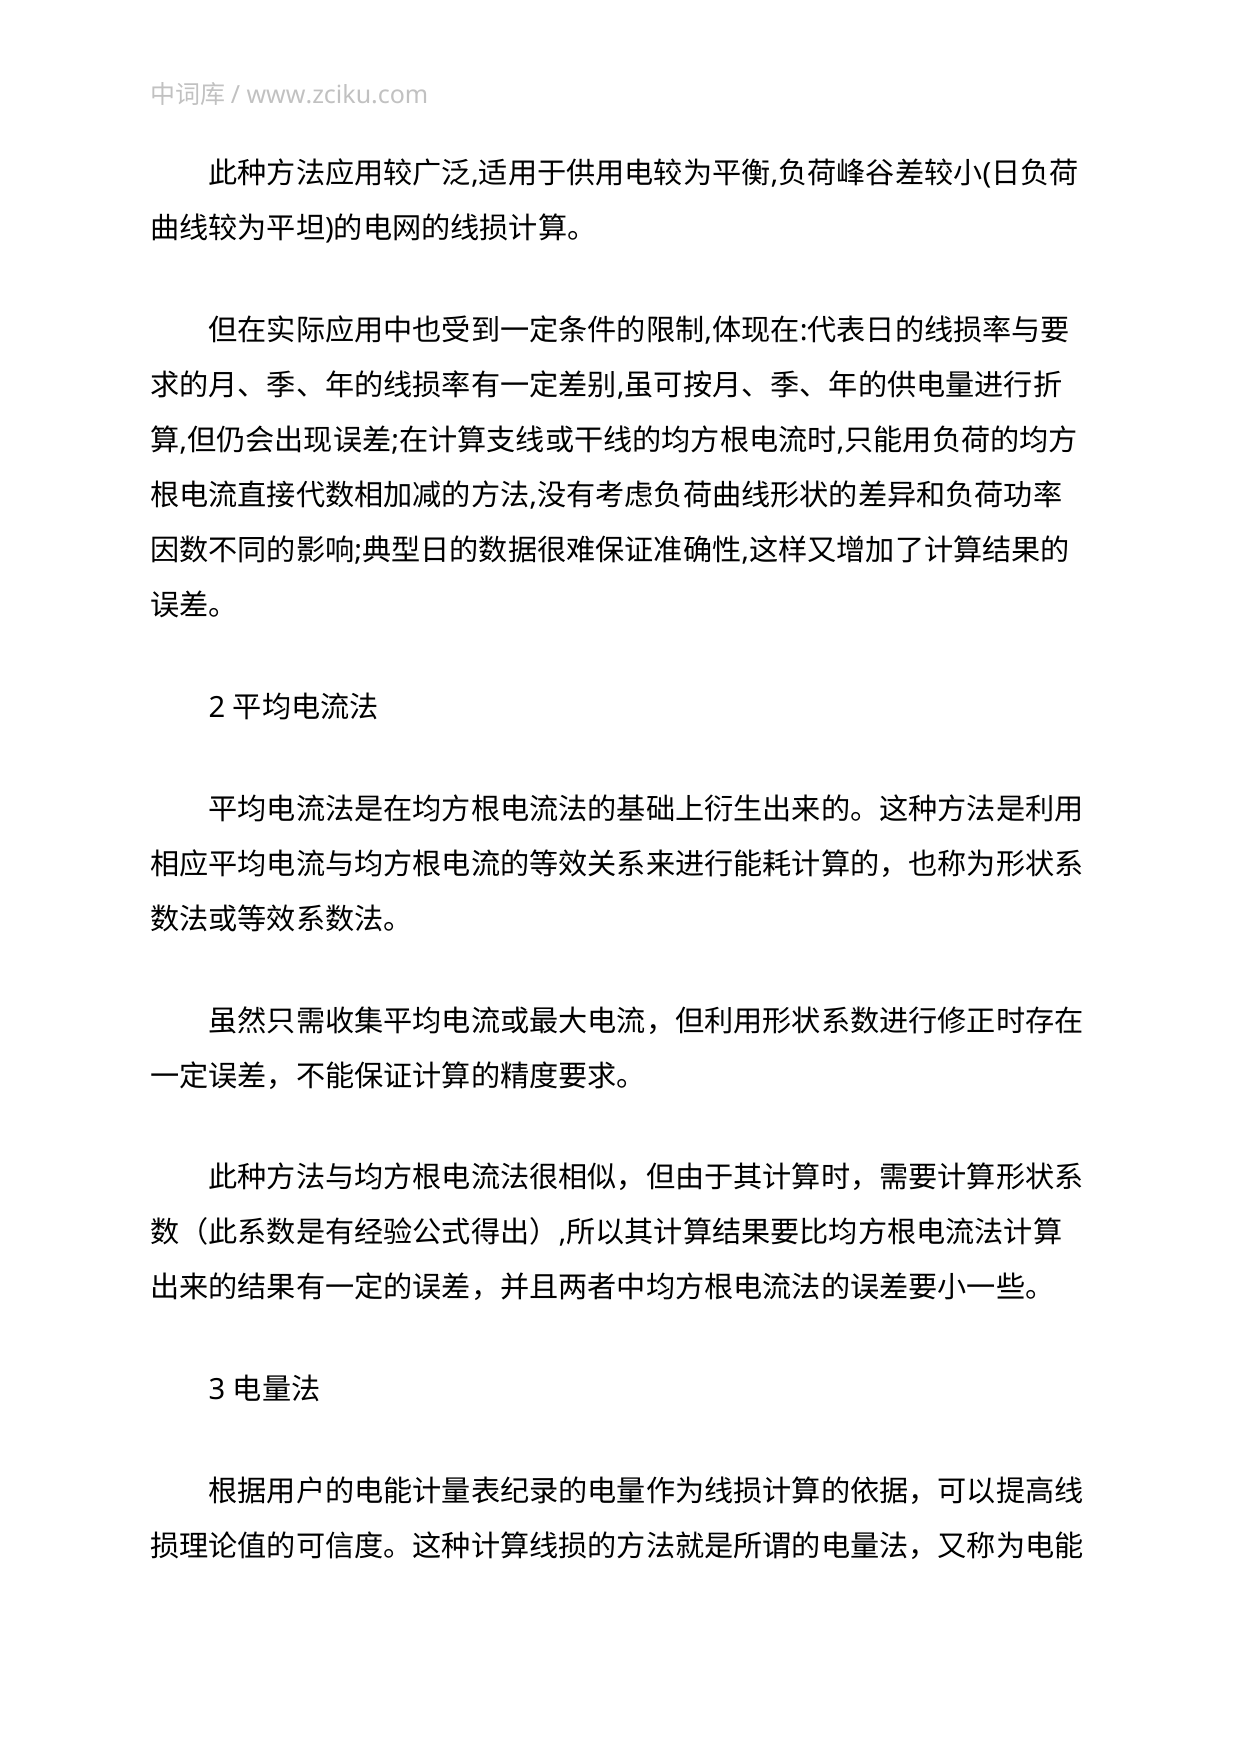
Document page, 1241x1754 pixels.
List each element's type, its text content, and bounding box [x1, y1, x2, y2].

text 此种方法应用较广泛,适用于供用电较为平衡,负荷峰谷差较小(日负荷曲线较为平坦)的电网的线损计算。 [150, 150, 1090, 247]
text 此种方法与均方根电流法很相似，但由于其计算时，需要计算形状系数（此系数是有经验公式得出）,所以其计算结果要比均方根电流法计算出来的结果有一定的误差，并且两者中均方根电流法的误差要小一些。 [150, 1154, 1090, 1306]
text 虽然只需收集平均电流或最大电流，但利用形状系数进行修正时存在一定误差，不能保证计算的精度要求。 [150, 997, 1090, 1094]
text 2 平均电流法 [150, 684, 1090, 726]
text 3 电量法 [150, 1366, 1090, 1408]
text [150, 1468, 1090, 1565]
text 平均电流法是在均方根电流法的基础上衍生出来的。这种方法是利用相应平均电流与均方根电流的等效关系来进行能耗计算的，也称为形状系数法或等效系数法。 [150, 786, 1090, 938]
text 但在实际应用中也受到一定条件的限制,体现在:代表日的线损率与要求的月、季、年的线损率有一定差别,虽可按月、季、年的供电量进行折算,但仍会出现误差;在计算支线或干线的均方根电流时,只能用负荷的均方根电流直接代数相加减的方法,没有考虑负荷曲线形状的差异和负荷功率因数不同的影响;典型日的数据很难保证准确性,这样又增加了计算结果的误差。 [150, 307, 1090, 624]
